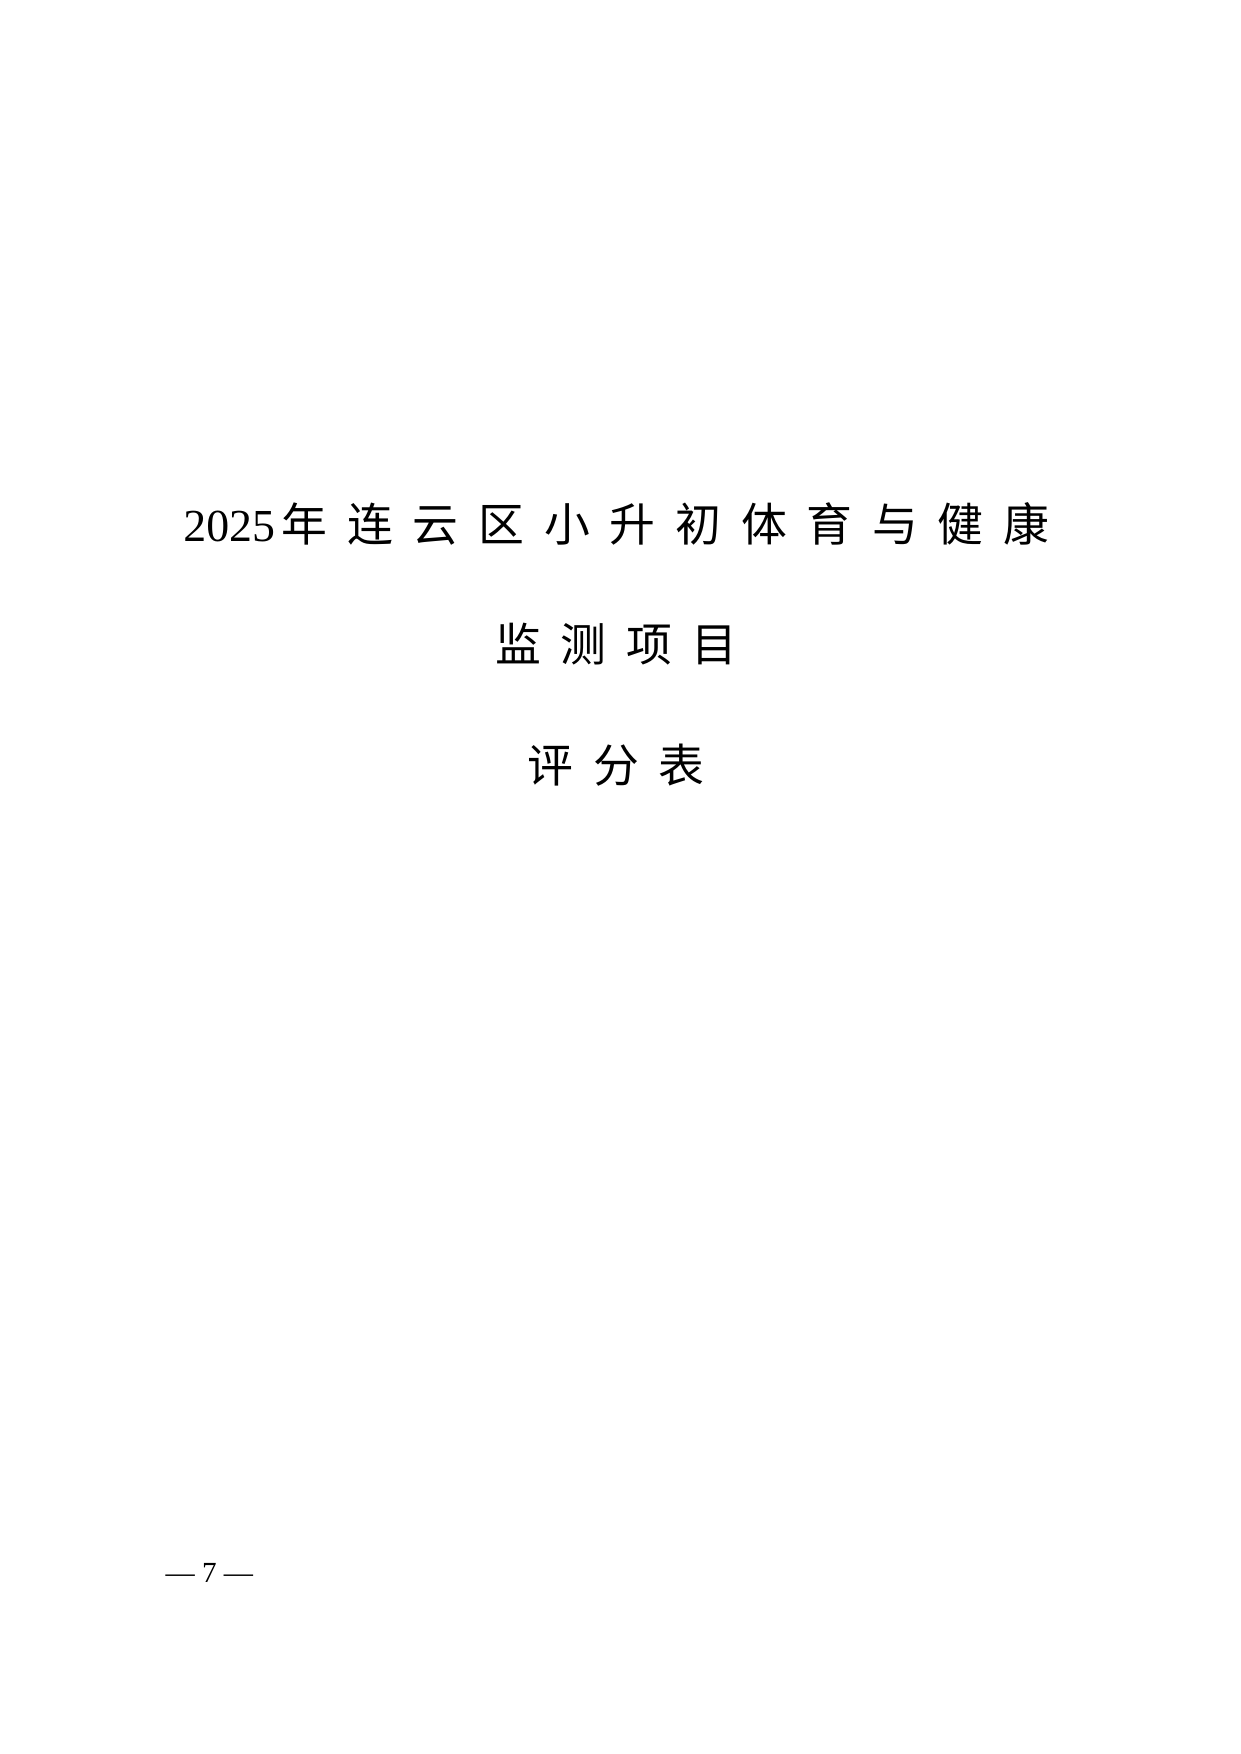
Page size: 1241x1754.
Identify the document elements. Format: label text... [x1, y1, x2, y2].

text 评分表 [167, 702, 1085, 823]
text 2025年连云区小升初体育与健康监测项目 [167, 461, 1085, 702]
